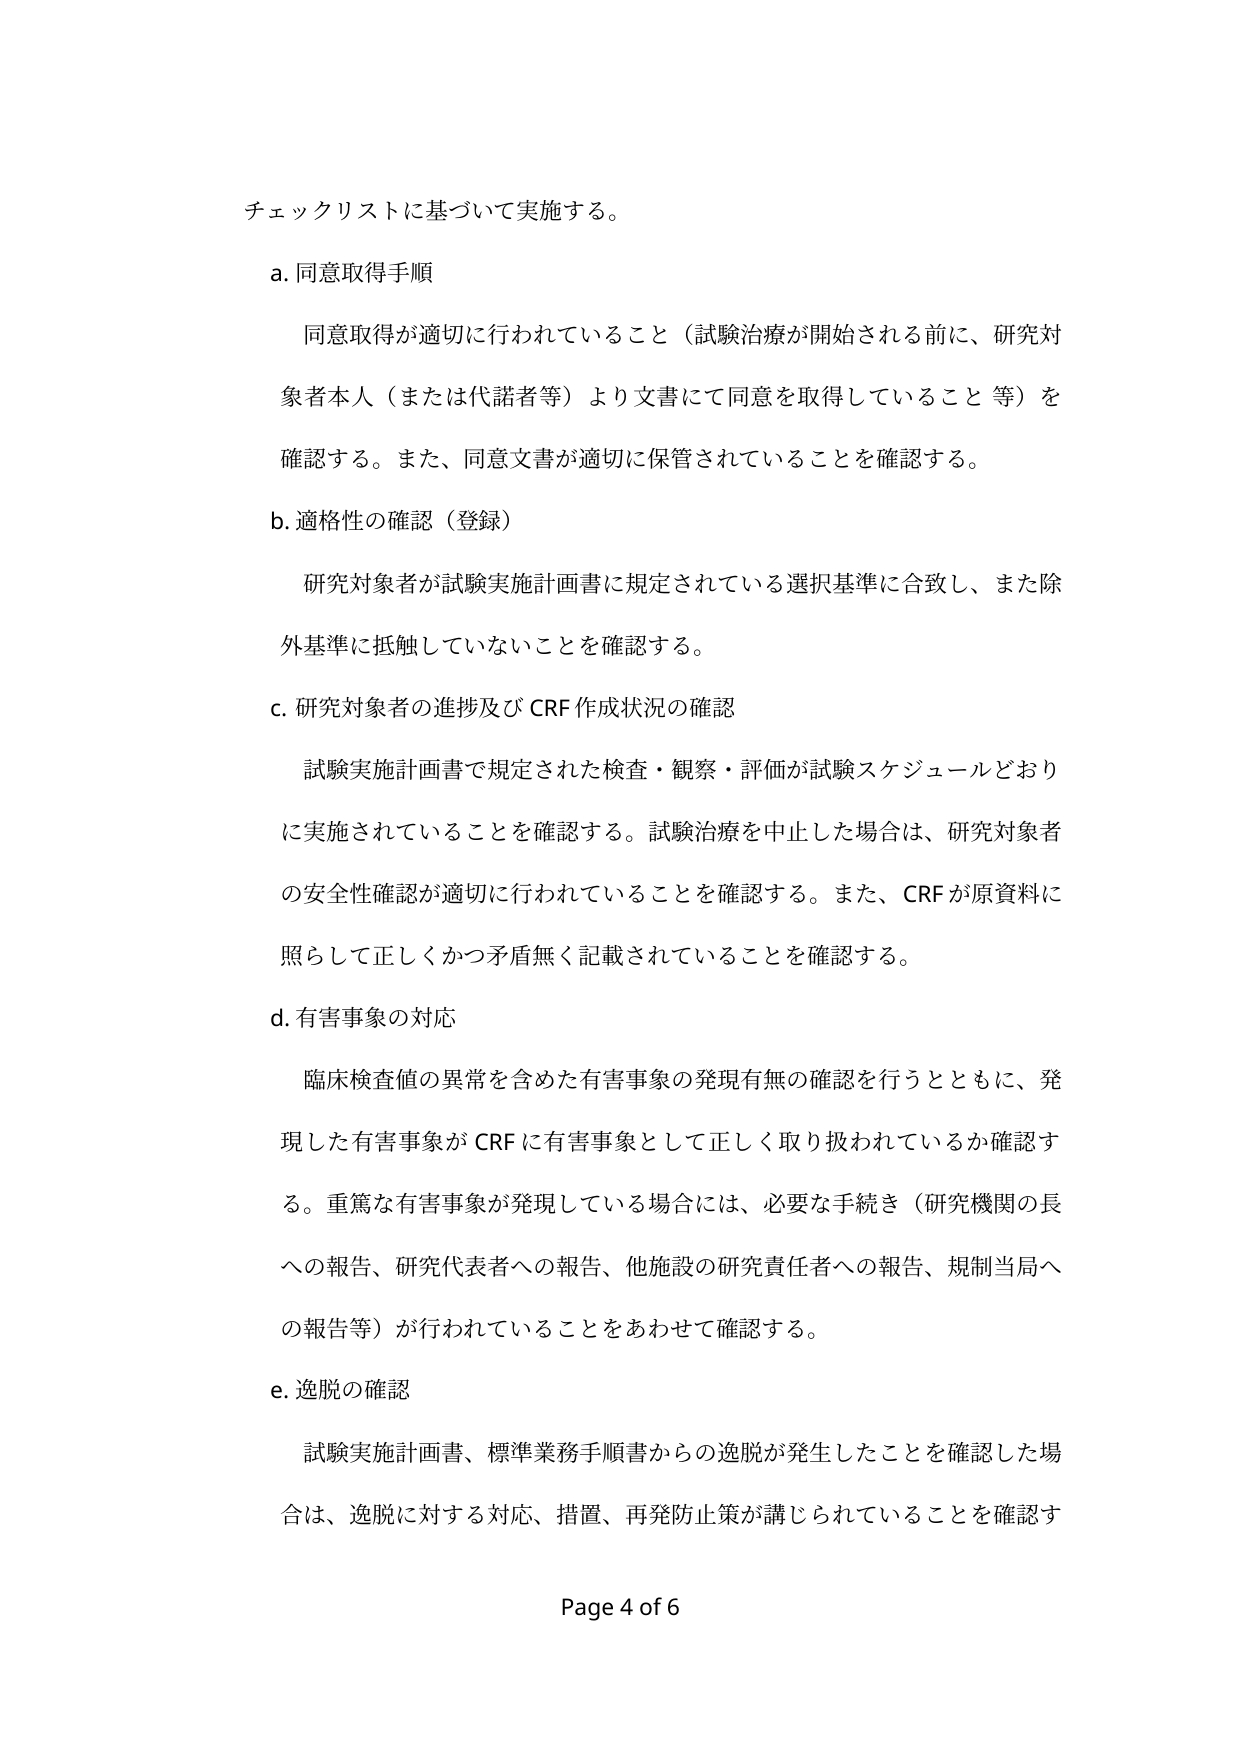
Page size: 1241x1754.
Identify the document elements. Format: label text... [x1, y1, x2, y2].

text d. 有害事象の対応 [177, 986, 1063, 1048]
text a. 同意取得手順 [177, 241, 1063, 303]
text 研究対象者が試験実施計画書に規定されている選択基準に合致し、また除外基準に抵触していないことを確認する。 [280, 551, 1063, 675]
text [243, 178, 1063, 241]
text 試験実施計画書で規定された検査・観察・評価が試験スケジュールどおりに実施されていることを確認する。試験治療を中止した場合は、研究対象者の安全性確認が適切に行われていることを確認する。また、CRFが原資料に照らして正しくかつ矛盾無く記載されていることを確認する。 [280, 737, 1063, 986]
text b. 適格性の確認（登録） [177, 489, 1063, 551]
text 臨床検査値の異常を含めた有害事象の発現有無の確認を行うとともに、発現した有害事象がCRFに有害事象として正しく取り扱われているか確認する。重篤な有害事象が発現している場合には、必要な手続き（研究機関の長への報告、研究代表者への報告、他施設の研究責任者への報告、規制当局への報告等）が行われていることをあわせて確認する。 [280, 1048, 1063, 1358]
text c. 研究対象者の進捗及びCRF作成状況の確認 [177, 675, 1063, 737]
text e. 逸脱の確認 [177, 1358, 1063, 1420]
text 同意取得が適切に行われていること（試験治療が開始される前に、研究対象者本人（または代諾者等）より文書にて同意を取得していること 等）を確認する。また、同意文書が適切に保管されていることを確認する。 [280, 303, 1063, 489]
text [280, 1420, 1063, 1544]
